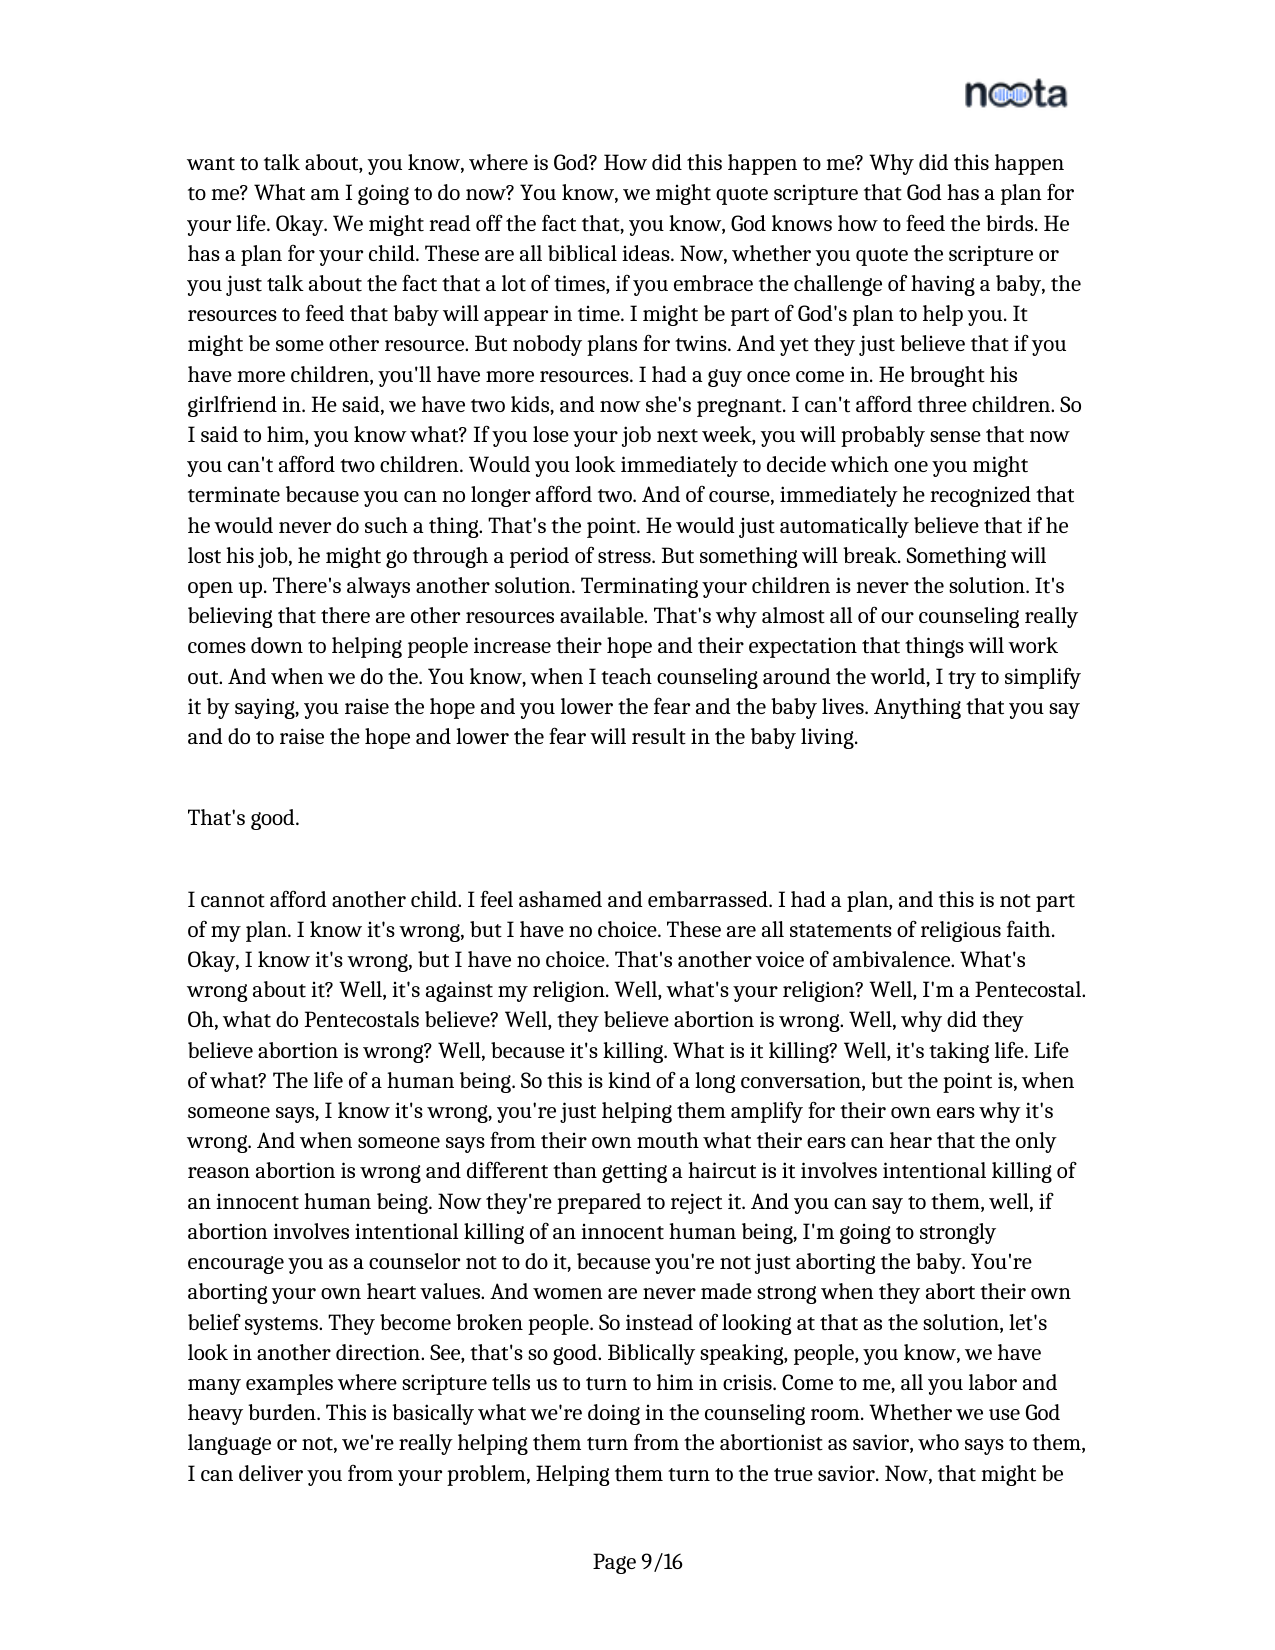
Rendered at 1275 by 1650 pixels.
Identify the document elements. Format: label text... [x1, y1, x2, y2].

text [187, 886, 1087, 1487]
text That's good. [187, 805, 1087, 862]
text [187, 150, 1087, 781]
picture [964, 75, 1069, 116]
